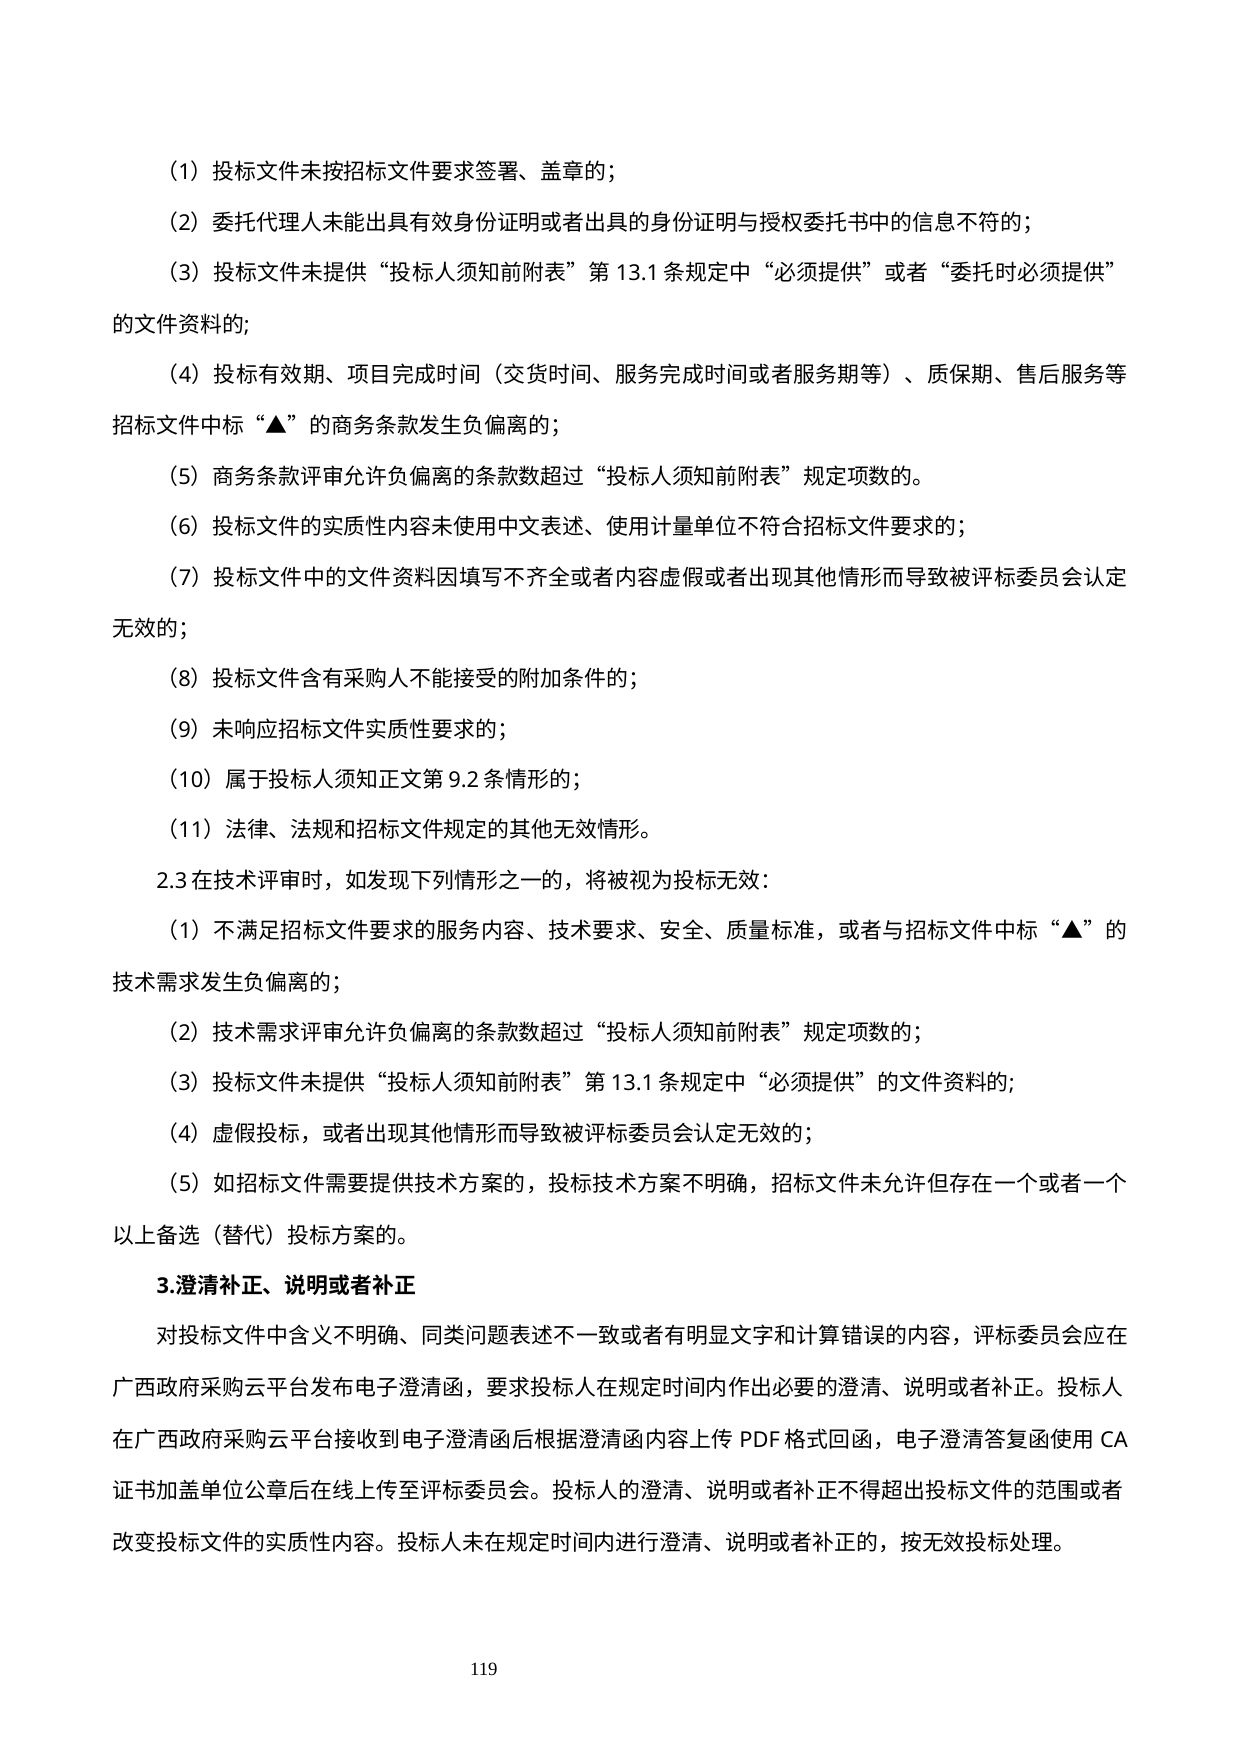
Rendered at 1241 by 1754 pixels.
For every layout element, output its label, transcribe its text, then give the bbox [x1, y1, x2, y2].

text （2）委托代理人未能出具有效身份证明或者出具的身份证明与授权委托书中的信息不符的； [112, 203, 1128, 238]
text （1）不满足招标文件要求的服务内容、技术要求、安全、质量标准，或者与招标文件中标“▲”的技术需求发生负偏离的； [112, 912, 1128, 998]
text （2）技术需求评审允许负偏离的条款数超过“投标人须知前附表”规定项数的； [112, 1014, 1128, 1048]
text 3.澄清补正、说明或者补正 [112, 1267, 1128, 1301]
text （8）投标文件含有采购人不能接受的附加条件的； [112, 660, 1128, 694]
text （1）投标文件未按招标文件要求签署、盖章的； [112, 153, 1128, 187]
text （9）未响应招标文件实质性要求的； [112, 710, 1128, 745]
text （6）投标文件的实质性内容未使用中文表述、使用计量单位不符合招标文件要求的； [112, 508, 1128, 542]
text （5）如招标文件需要提供技术方案的，投标技术方案不明确，招标文件未允许但存在一个或者一个以上备选（替代）投标方案的。 [112, 1164, 1128, 1251]
text 对投标文件中含义不明确、同类问题表述不一致或者有明显文字和计算错误的内容，评标委员会应在广西政府采购云平台发布电子澄清函，要求投标人在规定时间内作出必要的澄清、说明或者补正。投标人在广西政府采购云平台接收到电子澄清函后根据澄清函内容上传PDF格式回函，电子澄清答复函使用CA证书加盖单位公章后在线上传至评标委员会。投标人的澄清、说明或者补正不得超出投标文件的范围或者改变投标文件的实质性内容。投标人未在规定时间内进行澄清、说明或者补正的，按无效投标处理。 [112, 1317, 1128, 1558]
text （3）投标文件未提供“投标人须知前附表”第13.1条规定中“必须提供”的文件资料的; [112, 1064, 1128, 1098]
text （11）法律、法规和招标文件规定的其他无效情形。 [112, 811, 1128, 846]
text （5）商务条款评审允许负偏离的条款数超过“投标人须知前附表”规定项数的。 [112, 457, 1128, 492]
text （3）投标文件未提供“投标人须知前附表”第13.1条规定中“必须提供”或者“委托时必须提供”的文件资料的; [112, 253, 1128, 340]
text （4）虚假投标，或者出现其他情形而导致被评标委员会认定无效的； [112, 1114, 1128, 1149]
text （4）投标有效期、项目完成时间（交货时间、服务完成时间或者服务期等）、质保期、售后服务等招标文件中标“▲”的商务条款发生负偏离的； [112, 356, 1128, 442]
text （10）属于投标人须知正文第9.2条情形的； [112, 761, 1128, 795]
text （7）投标文件中的文件资料因填写不齐全或者内容虚假或者出现其他情形而导致被评标委员会认定无效的； [112, 558, 1128, 644]
text 2.3在技术评审时，如发现下列情形之一的，将被视为投标无效： [112, 861, 1128, 896]
